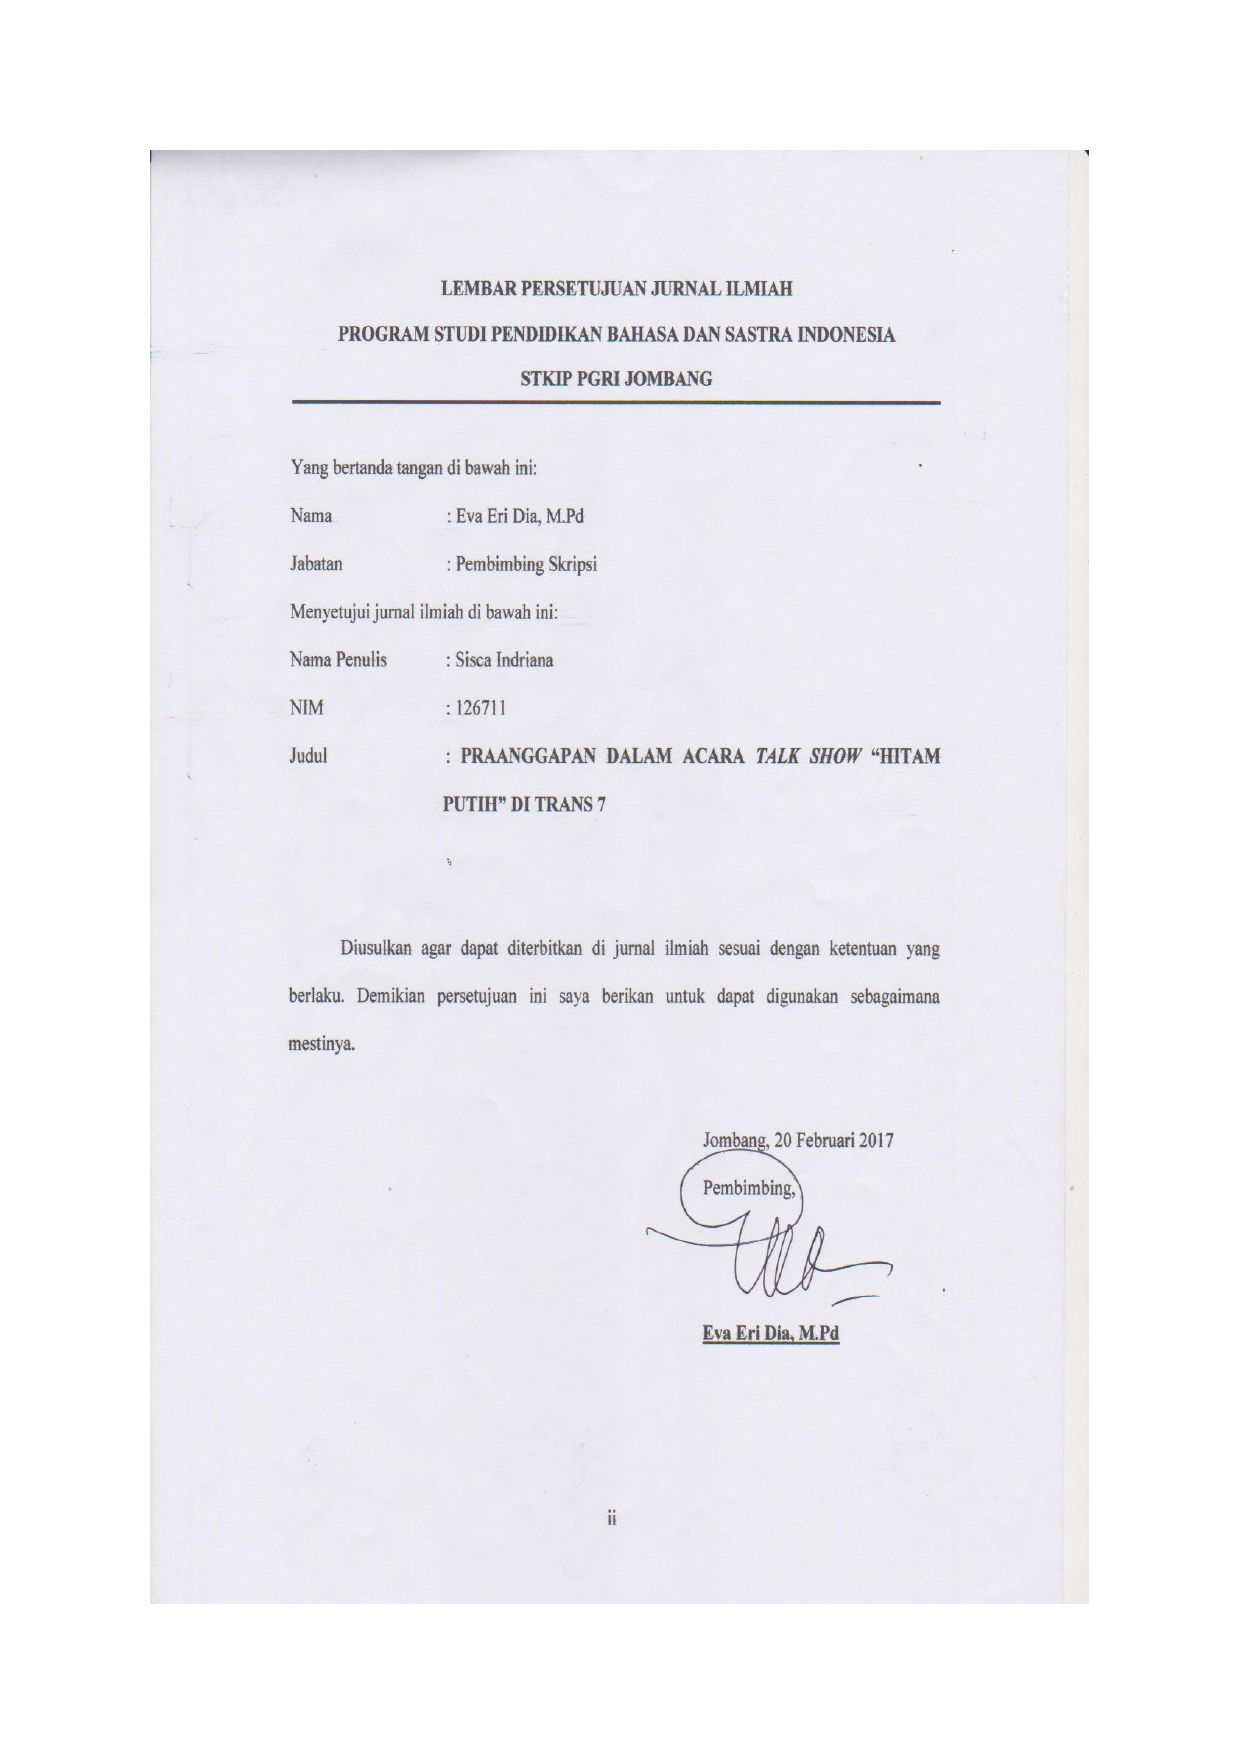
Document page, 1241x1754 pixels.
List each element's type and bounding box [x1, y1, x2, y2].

picture [150, 150, 1089, 1604]
